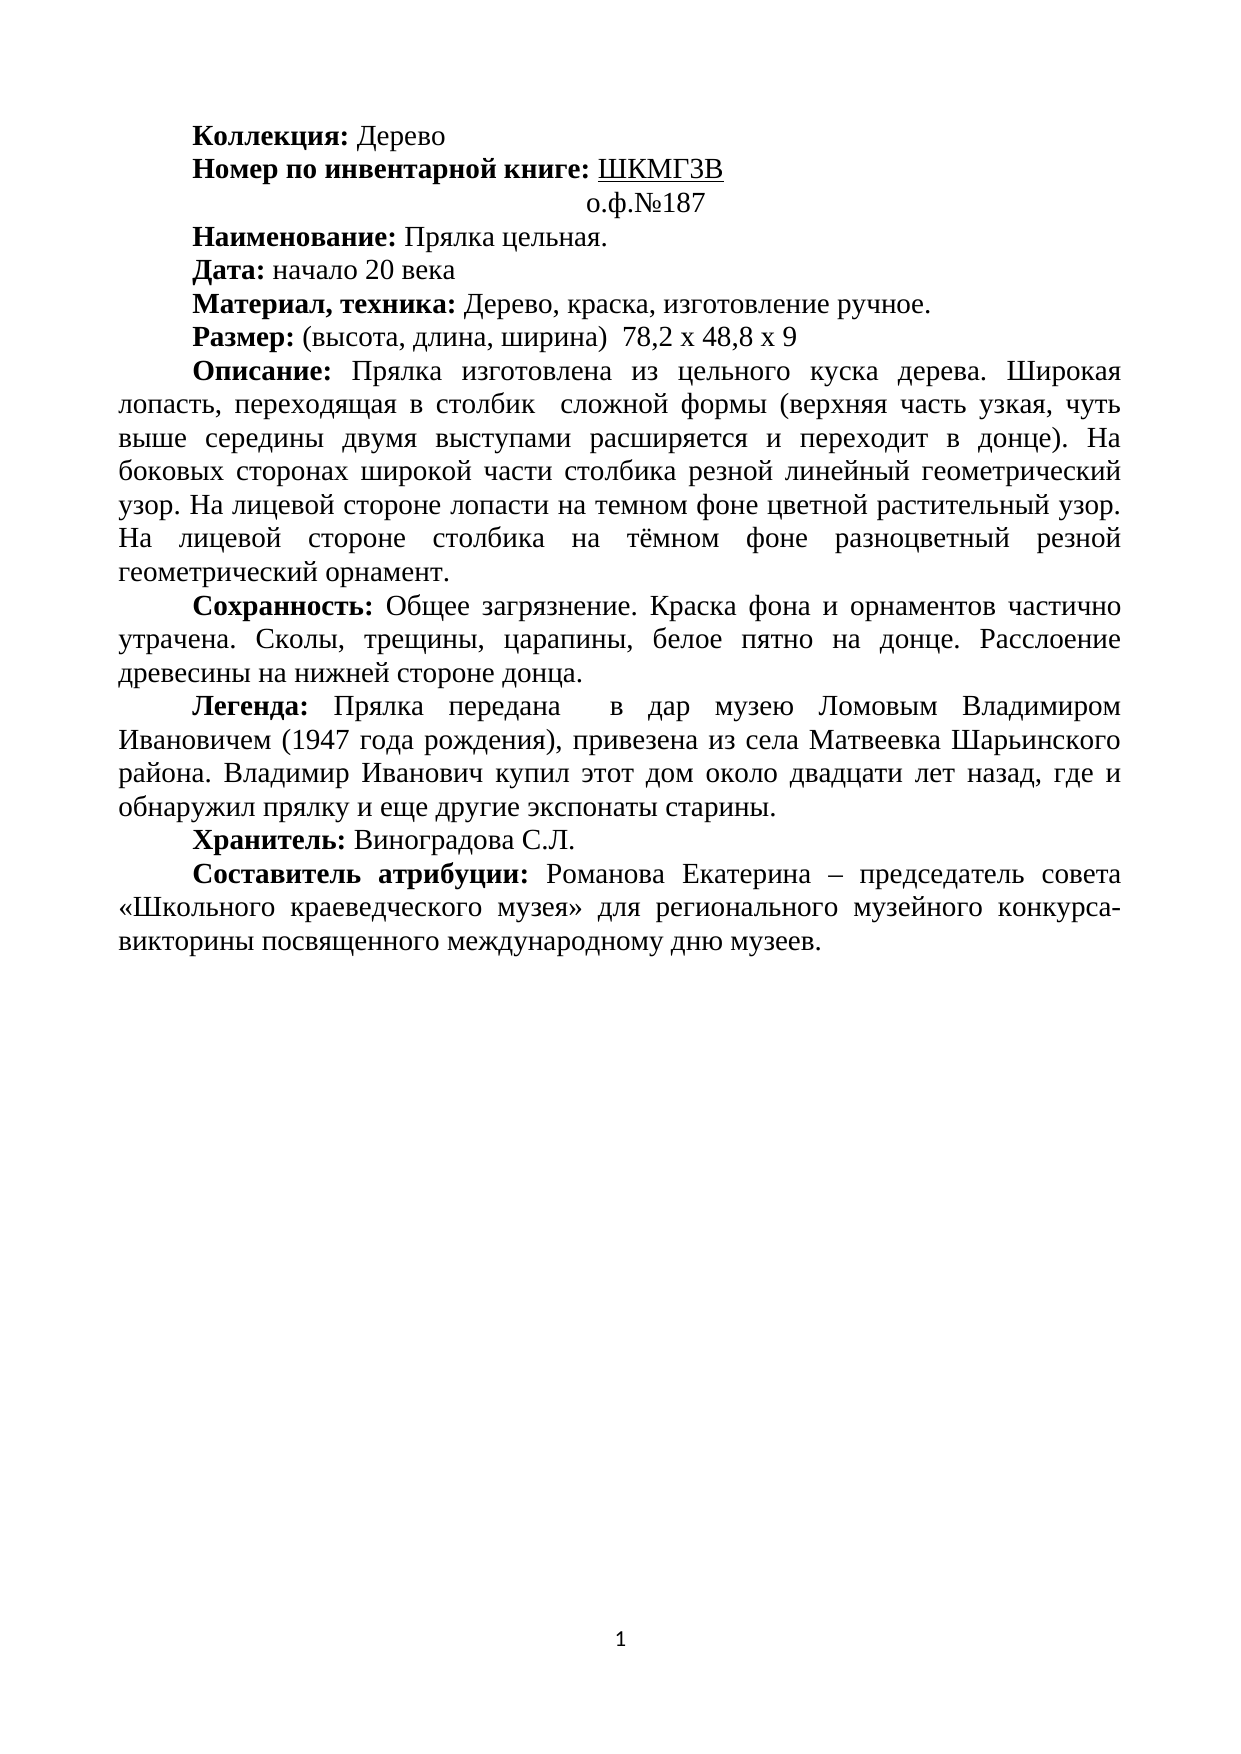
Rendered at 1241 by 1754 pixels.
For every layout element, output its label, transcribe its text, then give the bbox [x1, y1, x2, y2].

text Сохранность: Общее загрязнение. Краска фона и орнаментов частично утрачена. Сколы, трещины, царапины, белое пятно на донце. Расслоение древесины на нижней стороне донца. [118, 588, 1122, 688]
text Легенда: Прялка передана в дар музею Ломовым Владимиром Ивановичем (1947 года рождения), привезена из села Матвеевка Шарьинского района. Владимир Иванович купил этот дом около двадцати лет назад, где и обнаружил прялку и еще другие экспонаты старины. [118, 688, 1122, 822]
text Хранитель: Виноградова С.Л. [118, 822, 1122, 856]
text о.ф.№187 [118, 185, 1122, 219]
text Номер по инвентарной книге: ШКМГ3В [118, 152, 1122, 185]
text Коллекция: Дерево [118, 118, 1122, 152]
text Составитель атрибуции: Романова Екатерина – председатель совета «Школьного краеведческого музея» для регионального музейного конкурса-викторины посвященного международному дню музеев. [118, 856, 1122, 957]
text Дата: начало 20 века [118, 252, 1122, 286]
text Размер: (высота, длина, ширина) 78,2 х 48,8 х 9 [118, 319, 1122, 353]
text Описание: Прялка изготовлена из цельного куска дерева. Широкая лопасть, переходящая в столбик сложной формы (верхняя часть узкая, чуть выше середины двумя выступами расширяется и переходит в донце). На боковых сторонах широкой части столбика резной линейный геометрический узор. На лицевой стороне лопасти на темном фоне цветной растительный узор. На лицевой стороне столбика на тёмном фоне разноцветный резной геометрический орнамент. [118, 353, 1122, 588]
text Наименование: Прялка цельная. [118, 219, 1122, 252]
text Материал, техника: Дерево, краска, изготовление ручное. [118, 286, 1122, 319]
